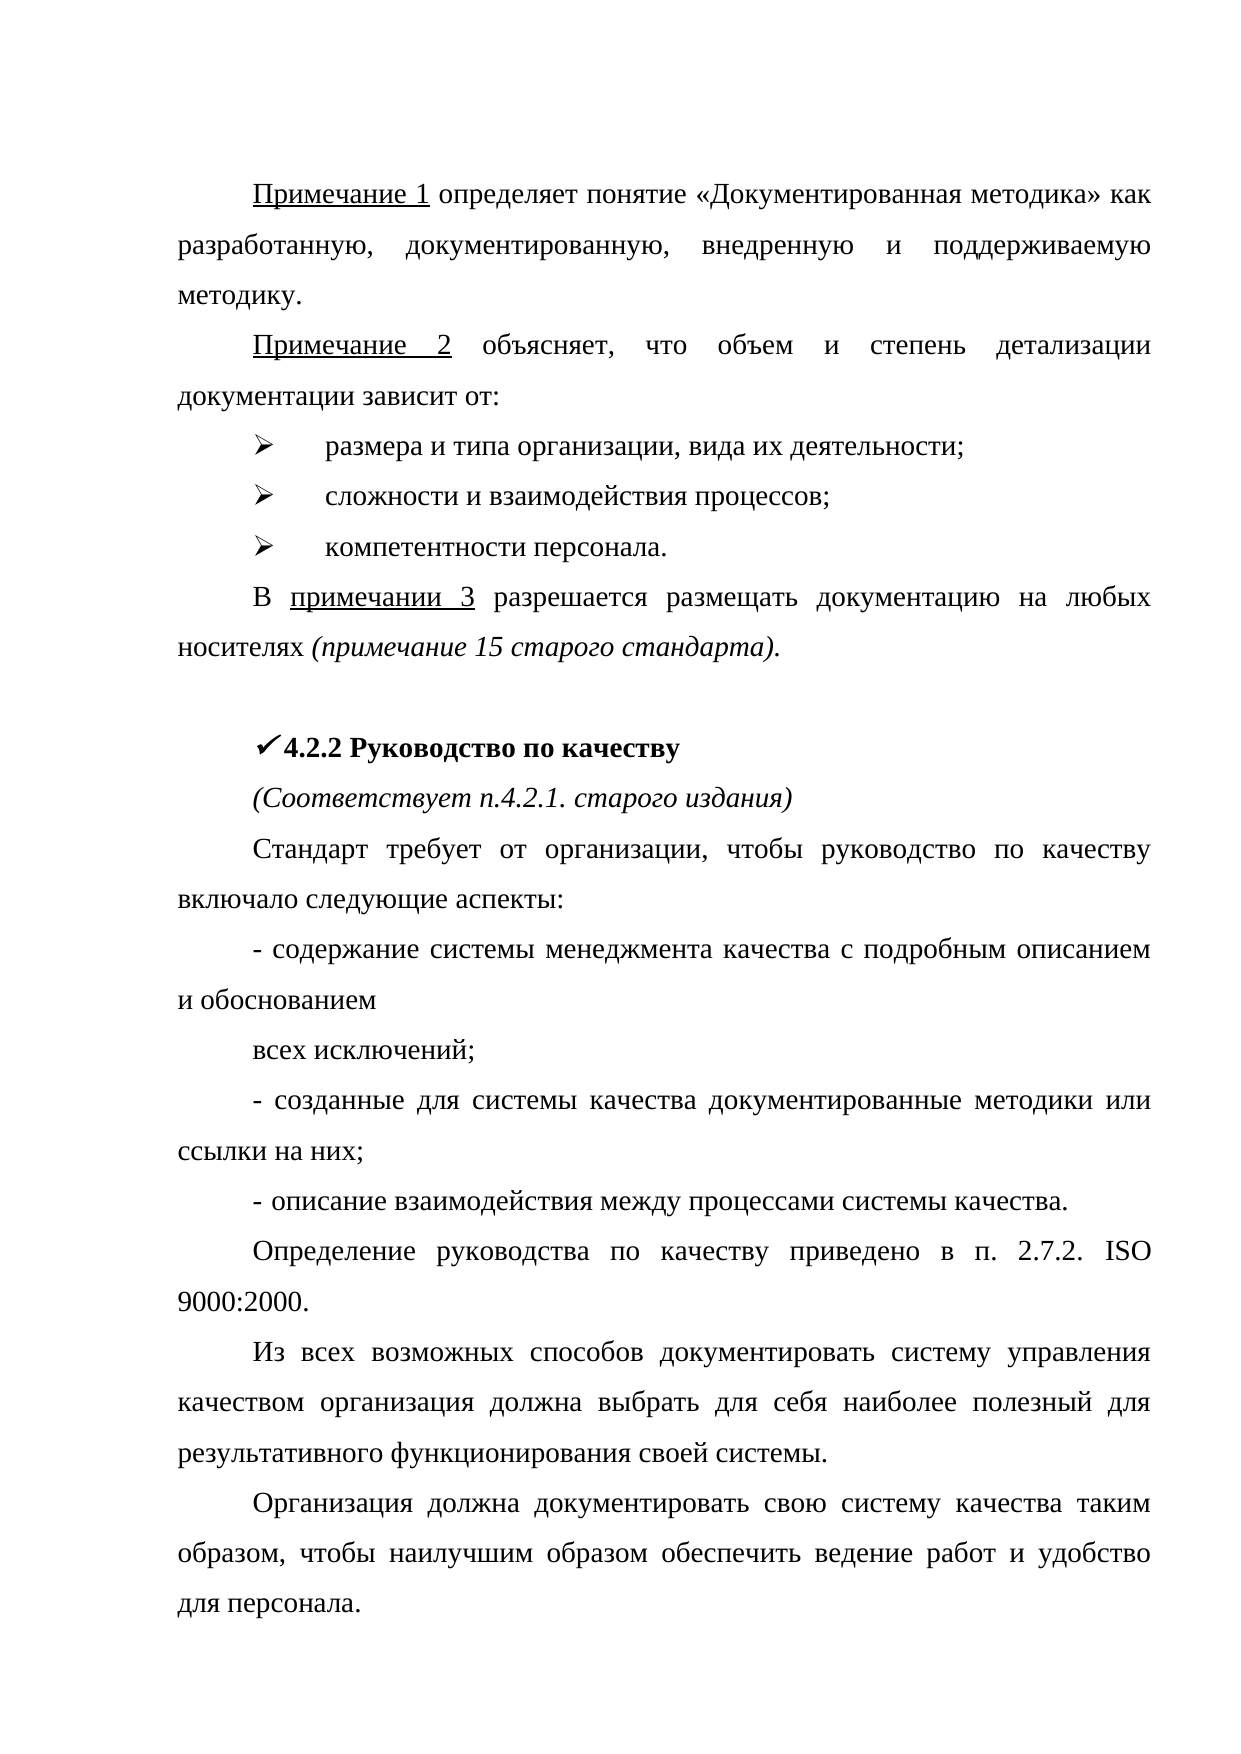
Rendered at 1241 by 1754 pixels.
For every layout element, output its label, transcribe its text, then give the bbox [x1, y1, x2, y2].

text - содержание системы менеджмента качества с подробным описанием и обоснованием [177, 932, 1152, 1015]
text всех исключений; [177, 1032, 1152, 1066]
list сложности и взаимодействия процессов; [177, 478, 1152, 512]
text Примечание 1 определяет понятие «Документированная методика» как разработанную, документированную, внедренную и поддерживаемую методику. [177, 176, 1152, 311]
text 4.2.2 Руководство по качеству [177, 730, 1152, 764]
list компетентности персонала. [177, 529, 1152, 562]
list описание взаимодействия между процессами системы качества. [177, 1183, 1152, 1217]
text Примечание 2 объясняет, что объем и степень детализации документации зависит от: [177, 327, 1152, 411]
text В примечании 3 разрешается размещать документацию на любых носителях (примечание 15 старого стандарта). [177, 579, 1152, 663]
text Из всех возможных способов документировать систему управления качеством организация должна выбрать для себя наиболее полезный для результативного функционирования своей системы. [177, 1334, 1152, 1468]
text - созданные для системы качества документированные методики или ссылки на них; [177, 1082, 1152, 1166]
text Определение руководства по качеству приведено в п. 2.7.2. ISO 9000:2000. [177, 1233, 1152, 1317]
text Стандарт требует от организации, чтобы руководство по качеству включало следующие аспекты: [177, 831, 1152, 915]
text (Соответствует п.4.2.1. старого издания) [177, 781, 1152, 814]
text Организация должна документировать свою систему качества таким образом, чтобы наилучшим образом обеспечить ведение работ и удобство для персонала. [177, 1485, 1152, 1619]
list размера и типа организации, вида их деятельности; [177, 428, 1152, 462]
